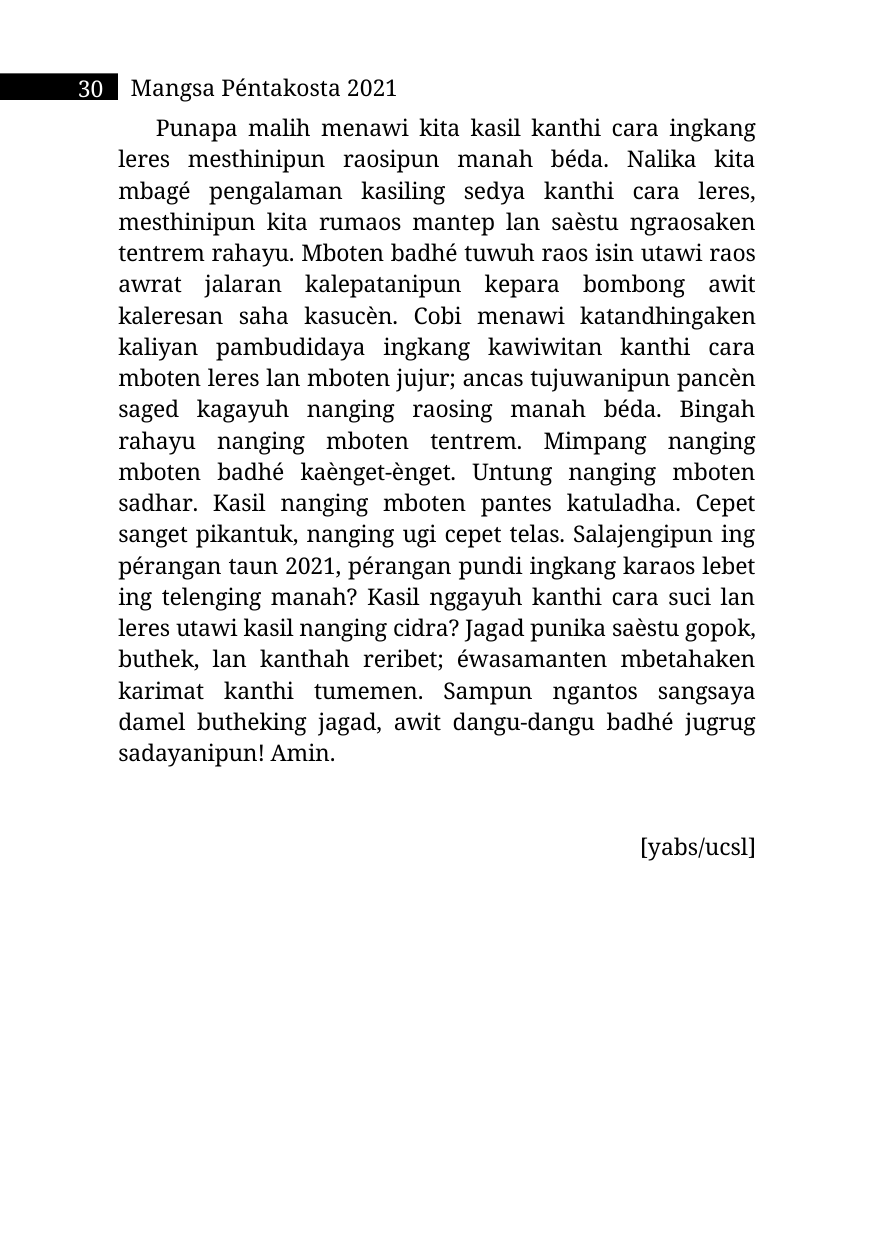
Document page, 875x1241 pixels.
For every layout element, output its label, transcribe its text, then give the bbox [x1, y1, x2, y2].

text [yabs/ucsl] [118, 831, 756, 862]
text Punapa malih menawi kita kasil kanthi cara ingkang leres mesthinipun raosipun manah béda. Nalika kita mbagé pengalaman kasiling sedya kanthi cara leres, mesthinipun kita rumaos mantep lan saèstu ngraosaken tentrem rahayu. Mboten badhé tuwuh raos isin utawi raos awrat jalaran kalepatanipun kepara bombong awit kaleresan saha kasucèn. Cobi menawi katandhingaken kaliyan pambudidaya ingkang kawiwitan kanthi cara mboten leres lan mboten jujur; ancas tujuwanipun pancèn saged kagayuh nanging raosing manah béda. Bingah rahayu nanging mboten tentrem. Mimpang nanging mboten badhé kaènget-ènget. Untung nanging mboten sadhar. Kasil nanging mboten pantes katuladha. Cepet sanget pikantuk, nanging ugi cepet telas. Salajengipun ing pérangan taun 2021, pérangan pundi ingkang karaos lebet ing telenging manah? Kasil nggayuh kanthi cara suci lan leres utawi kasil nanging cidra? Jagad punika saèstu gopok, buthek, lan kanthah reribet; éwasamanten mbetahaken karimat kanthi tumemen. Sampun ngantos sangsaya damel butheking jagad, awit dangu-dangu badhé jugrug sadayanipun! Amin. [118, 112, 756, 768]
